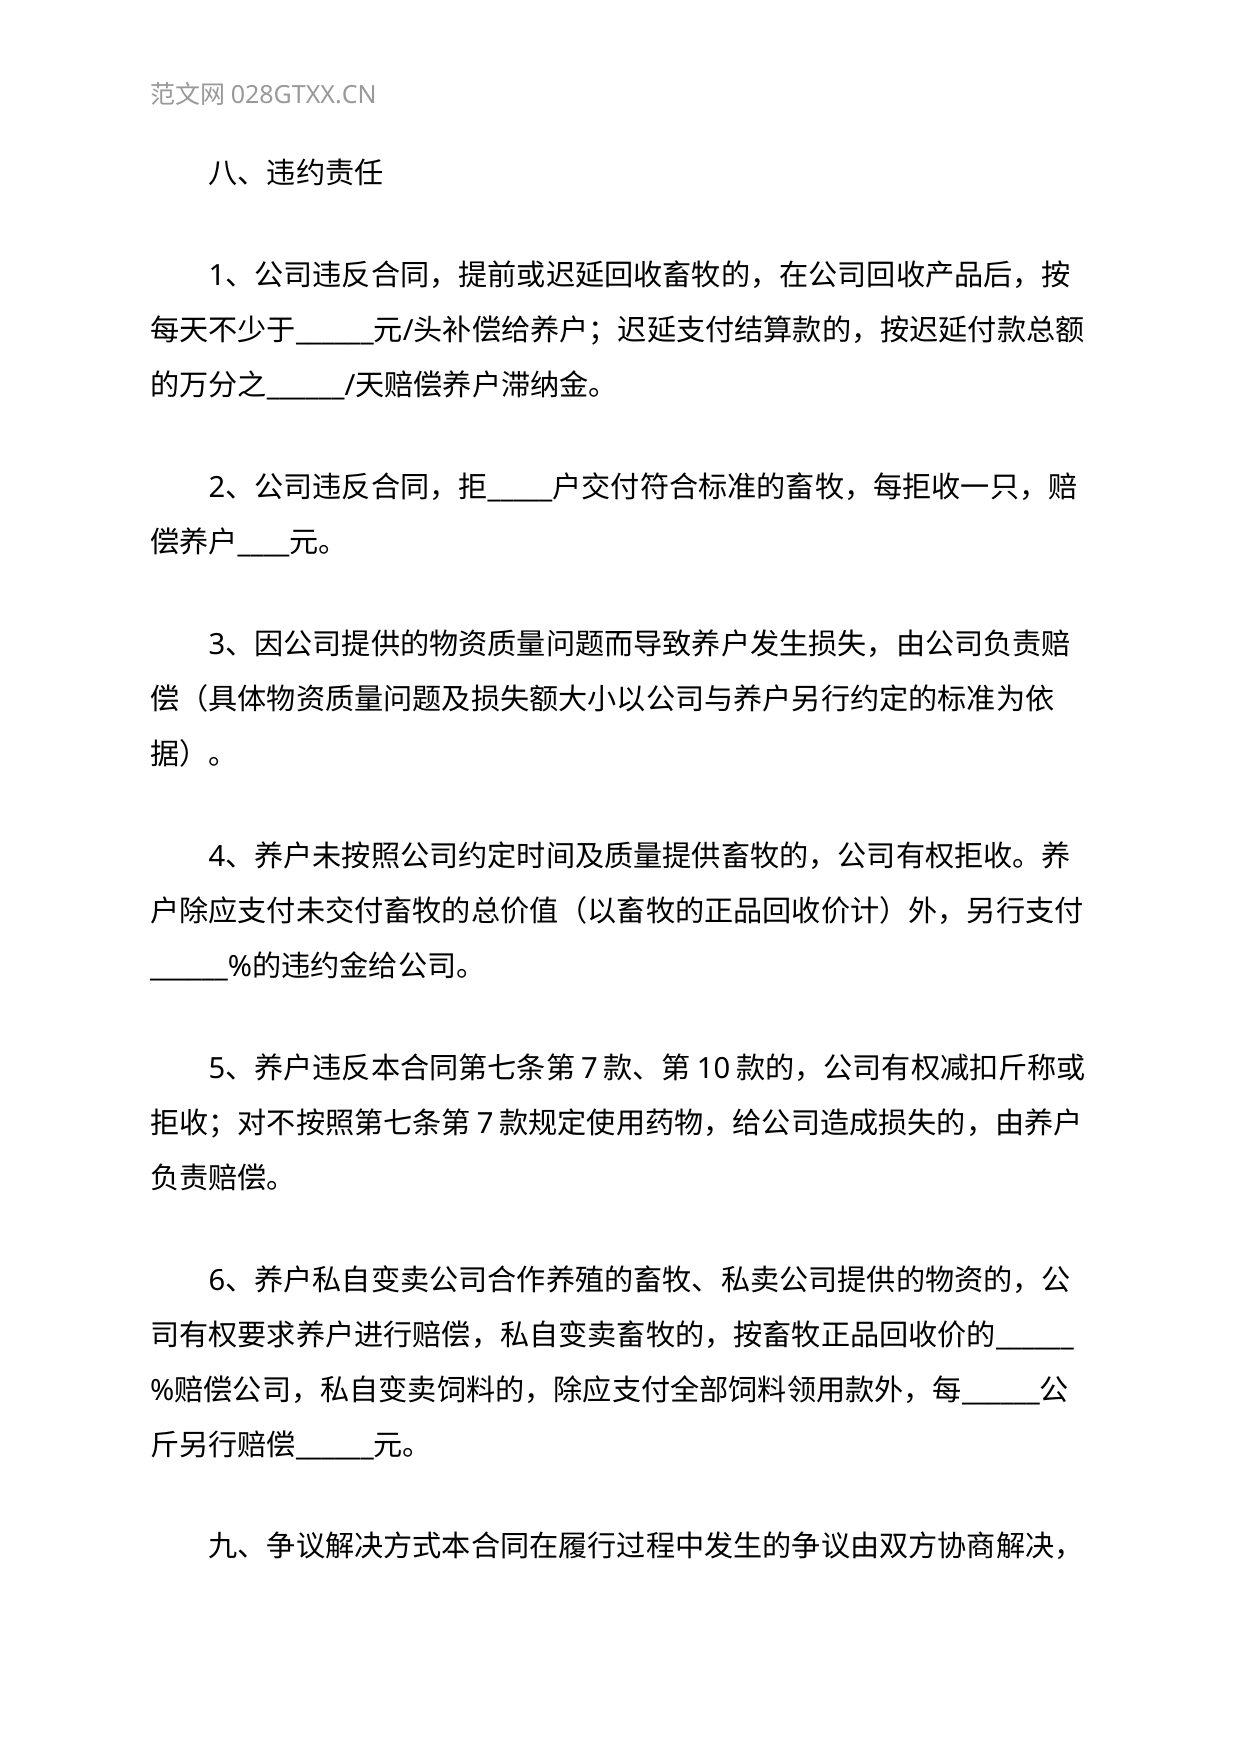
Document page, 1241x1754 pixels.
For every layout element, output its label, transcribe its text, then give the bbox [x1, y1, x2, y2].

text 3、因公司提供的物资质量问题而导致养户发生损失，由公司负责赔偿（具体物资质量问题及损失额大小以公司与养户另行约定的标准为依据）。 [150, 621, 1090, 773]
text 2、公司违反合同，拒_____户交付符合标准的畜牧，每拒收一只，赔偿养户____元。 [150, 464, 1090, 561]
text 1、公司违反合同，提前或迟延回收畜牧的，在公司回收产品后，按每天不少于______元/头补偿给养户；迟延支付结算款的，按迟延付款总额的万分之______/天赔偿养户滞纳金。 [150, 252, 1090, 404]
text 4、养户未按照公司约定时间及质量提供畜牧的，公司有权拒收。养户除应支付未交付畜牧的总价值（以畜牧的正品回收价计）外，另行支付______%的违约金给公司。 [150, 832, 1090, 985]
text 6、养户私自变卖公司合作养殖的畜牧、私卖公司提供的物资的，公司有权要求养户进行赔偿，私自变卖畜牧的，按畜牧正品回收价的______%赔偿公司，私自变卖饲料的，除应支付全部饲料领用款外，每______公斤另行赔偿______元。 [150, 1256, 1090, 1463]
text 八、违约责任 [150, 150, 1090, 192]
text 5、养户违反本合同第七条第7款、第10款的，公司有权减扣斤称或拒收；对不按照第七条第7款规定使用药物，给公司造成损失的，由养户负责赔偿。 [150, 1044, 1090, 1197]
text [150, 1523, 1090, 1565]
